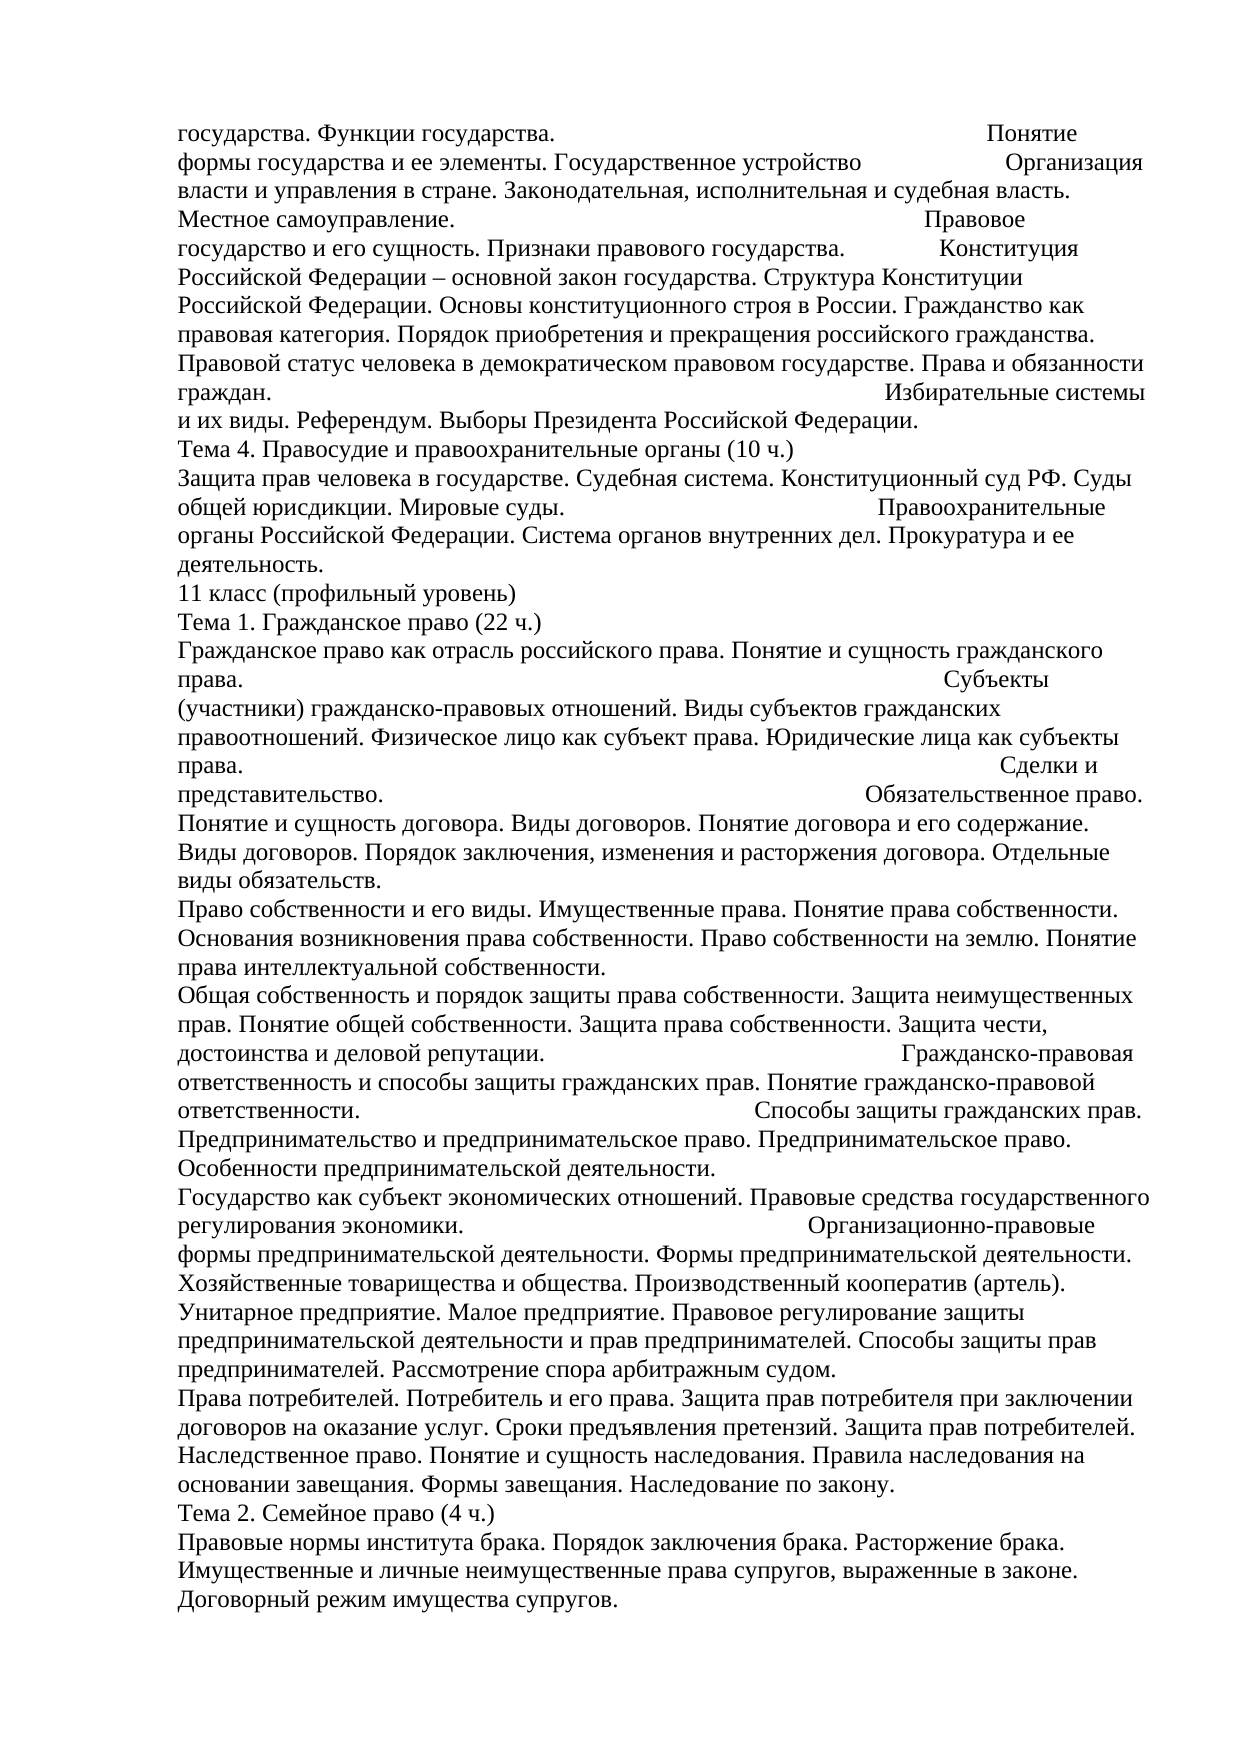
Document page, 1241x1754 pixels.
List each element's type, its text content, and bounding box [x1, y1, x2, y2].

text 11 класс (профильный уровень) [177, 578, 1152, 607]
text Гражданское право как отрасль российского права. Понятие и сущность гражданского права. Субъекты (участники) гражданско-правовых отношений. Виды субъектов гражданских правоотношений. Физическое лицо как субъект права. Юридические лица как субъекты права. Сделки и представительство. Обязательственное право. Понятие и сущность договора. Виды договоров. Понятие договора и его содержание. Виды договоров. Порядок заключения, изменения и расторжения договора. Отдельные виды обязательств. Право собственности и его виды. Имущественные права. Понятие права собственности. Основания возникновения права собственности. Право собственности на землю. Понятие права интеллектуальной собственности. Общая собственность и порядок защиты права собственности. Защита неимущественных прав. Понятие общей собственности. Защита права собственности. Защита чести, достоинства и деловой репутации. Гражданско-правовая ответственность и способы защиты гражданских прав. Понятие гражданско-правовой ответственности. Способы защиты гражданских прав. Предпринимательство и предпринимательское право. Предпринимательское право. Особенности предпринимательской деятельности. Государство как субъект экономических отношений. Правовые средства государственного регулирования экономики. Организационно-правовые формы предпринимательской деятельности. Формы предпринимательской деятельности. Хозяйственные товарищества и общества. Производственный кооператив (артель). Унитарное предприятие. Малое предприятие. Правовое регулирование защиты предпринимательской деятельности и прав предпринимателей. Способы защиты прав предпринимателей. Рассмотрение спора арбитражным судом. Права потребителей. Потребитель и его права. Защита прав потребителя при заключении договоров на оказание услуг. Сроки предъявления претензий. Защита прав потребителей. Наследственное право. Понятие и сущность наследования. Правила наследования на основании завещания. Формы завещания. Наследование по закону. [177, 636, 1152, 1498]
text Защита прав человека в государстве. Судебная система. Конституционный суд РФ. Суды общей юрисдикции. Мировые суды. Правоохранительные органы Российской Федерации. Система органов внутренних дел. Прокуратура и ее деятельность. [177, 463, 1152, 578]
text Тема 4. Правосудие и правоохранительные органы (10 ч.) [177, 434, 1152, 463]
text Тема 2. Семейное право (4 ч.) [177, 1498, 1152, 1527]
text Тема 1. Гражданское право (22 ч.) [177, 607, 1152, 636]
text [177, 118, 1152, 434]
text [177, 1527, 1152, 1613]
